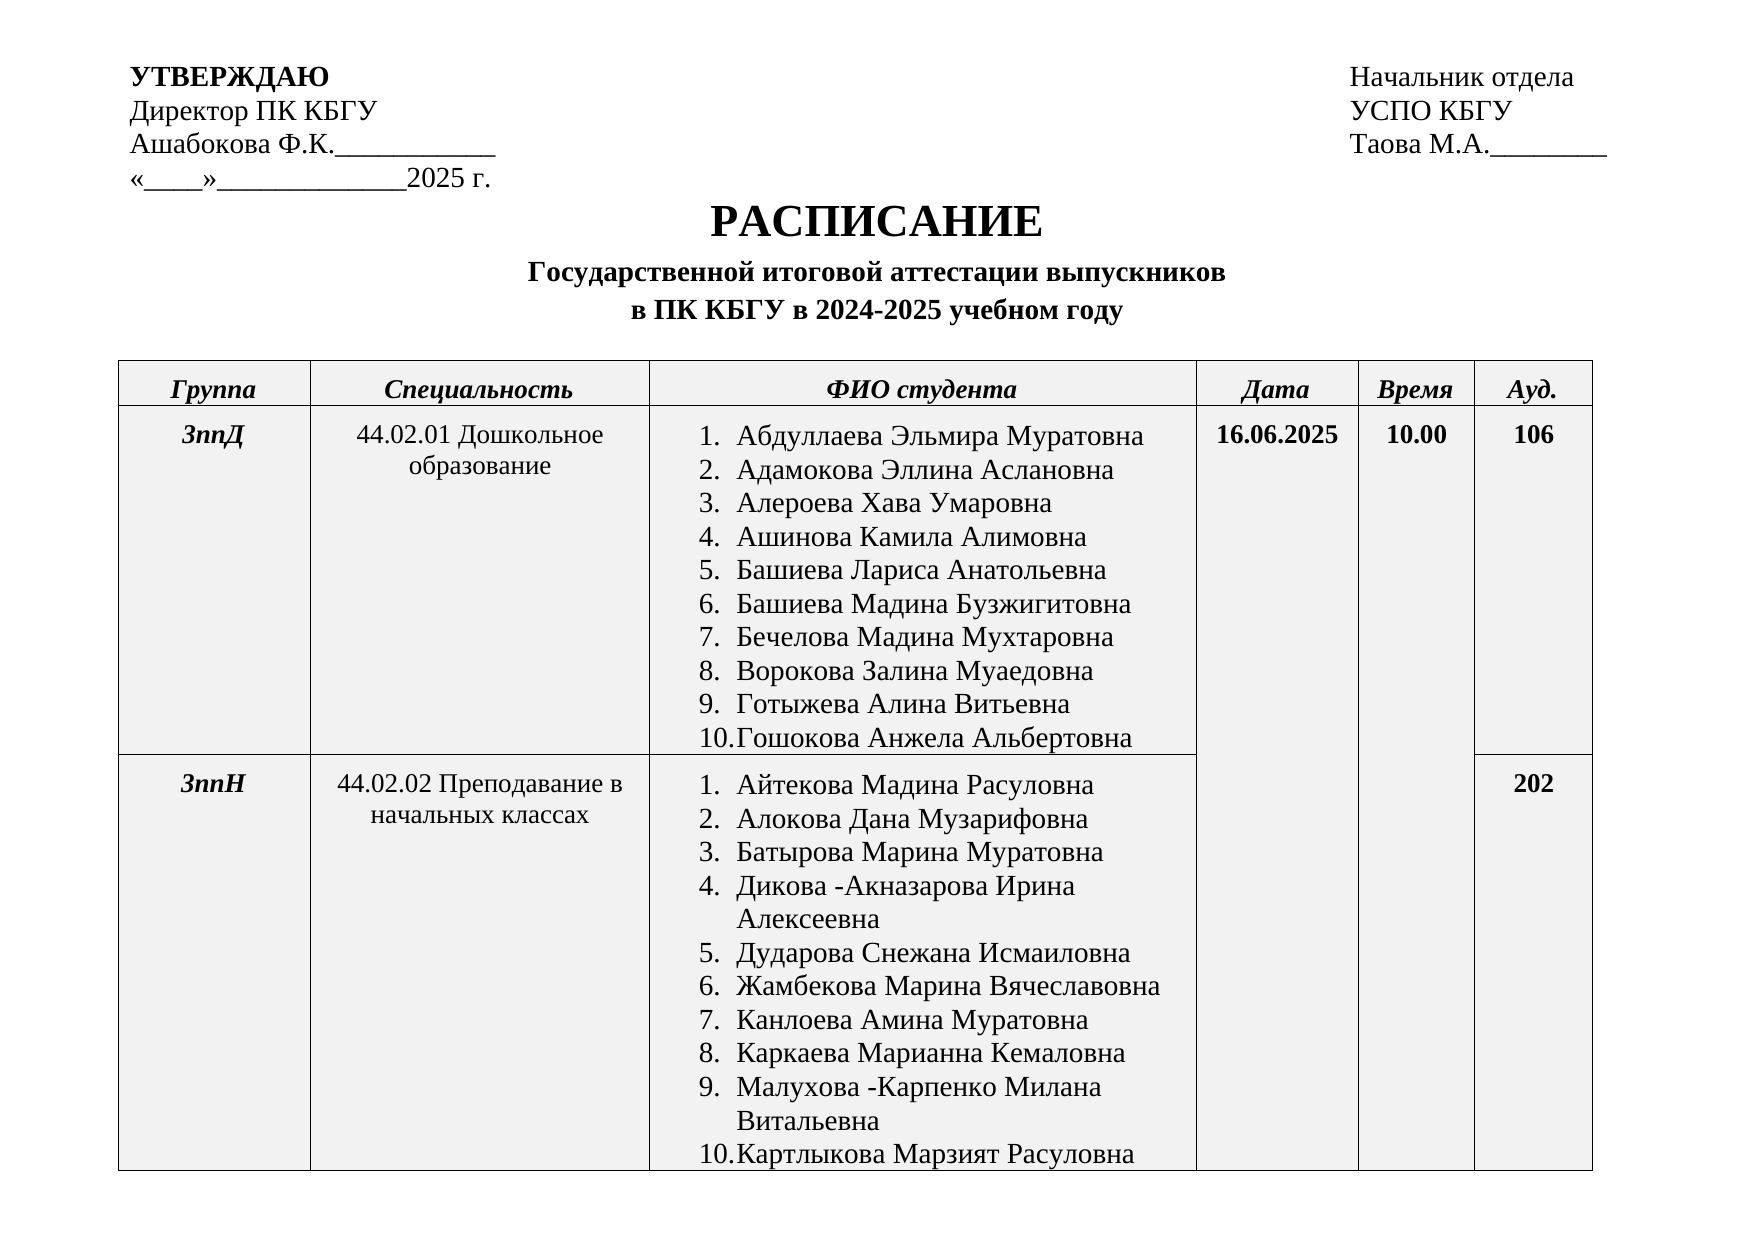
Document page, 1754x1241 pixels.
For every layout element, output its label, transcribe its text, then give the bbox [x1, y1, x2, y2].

table_header УТВЕРЖДАЮ Директор ПК КБГУ Ашабокова Ф.К.___________ «____»_____________2025 г. [118, 59, 876, 193]
table_header Группа [119, 361, 310, 405]
table_cell 3ппН [119, 755, 310, 1170]
table_cell 44.02.02 Преподавание в начальных классах [311, 755, 649, 1170]
table_header Время [1359, 361, 1474, 405]
table_cell Айтекова Мадина Расуловна Алокова Дана Музарифовна Батырова Марина Муратовна Дикова -Акназарова Ирина Алексеевна Дударова Снежана Исмаиловна Жамбекова Марина Вячеславовна Канлоева Амина Муратовна Каркаева Марианна Кемаловна Малухова -Карпенко Милана Витальевна Картлыкова Марзият Расуловна [650, 755, 1196, 1170]
table_cell 106 [1475, 406, 1592, 754]
table_header Дата [1197, 361, 1358, 405]
table_header ФИО студента [650, 361, 1196, 405]
table_cell 3ппД [119, 406, 310, 754]
table_header Ауд. [1475, 361, 1592, 405]
table_header Начальник отдела УСПО КБГУ Таова М.А.________ [876, 59, 1635, 193]
text РАСПИСАНИЕ [118, 193, 1636, 246]
table_cell Абдуллаева Эльмира Муратовна Адамокова Эллина Аслановна Алероева Хава Умаровна Ашинова Камила Алимовна Башиева Лариса Анатольевна Башиева Мадина Бузжигитовна Бечелова Мадина Мухтаровна Ворокова Залина Муаедовна Готыжева Алина Витьевна Гошокова Анжела Альбертовна [650, 406, 1196, 754]
table_header Специальность [311, 361, 649, 405]
table_cell 16.06.2025 [1197, 406, 1358, 1170]
table_cell 202 [1475, 755, 1592, 1170]
table_cell 44.02.01 Дошкольное образование [311, 406, 649, 754]
text Государственной итоговой аттестации выпускников [118, 254, 1636, 287]
table_cell 10.00 [1359, 406, 1474, 1170]
text в ПК КБГУ в 2024-2025 учебном году [118, 292, 1636, 326]
